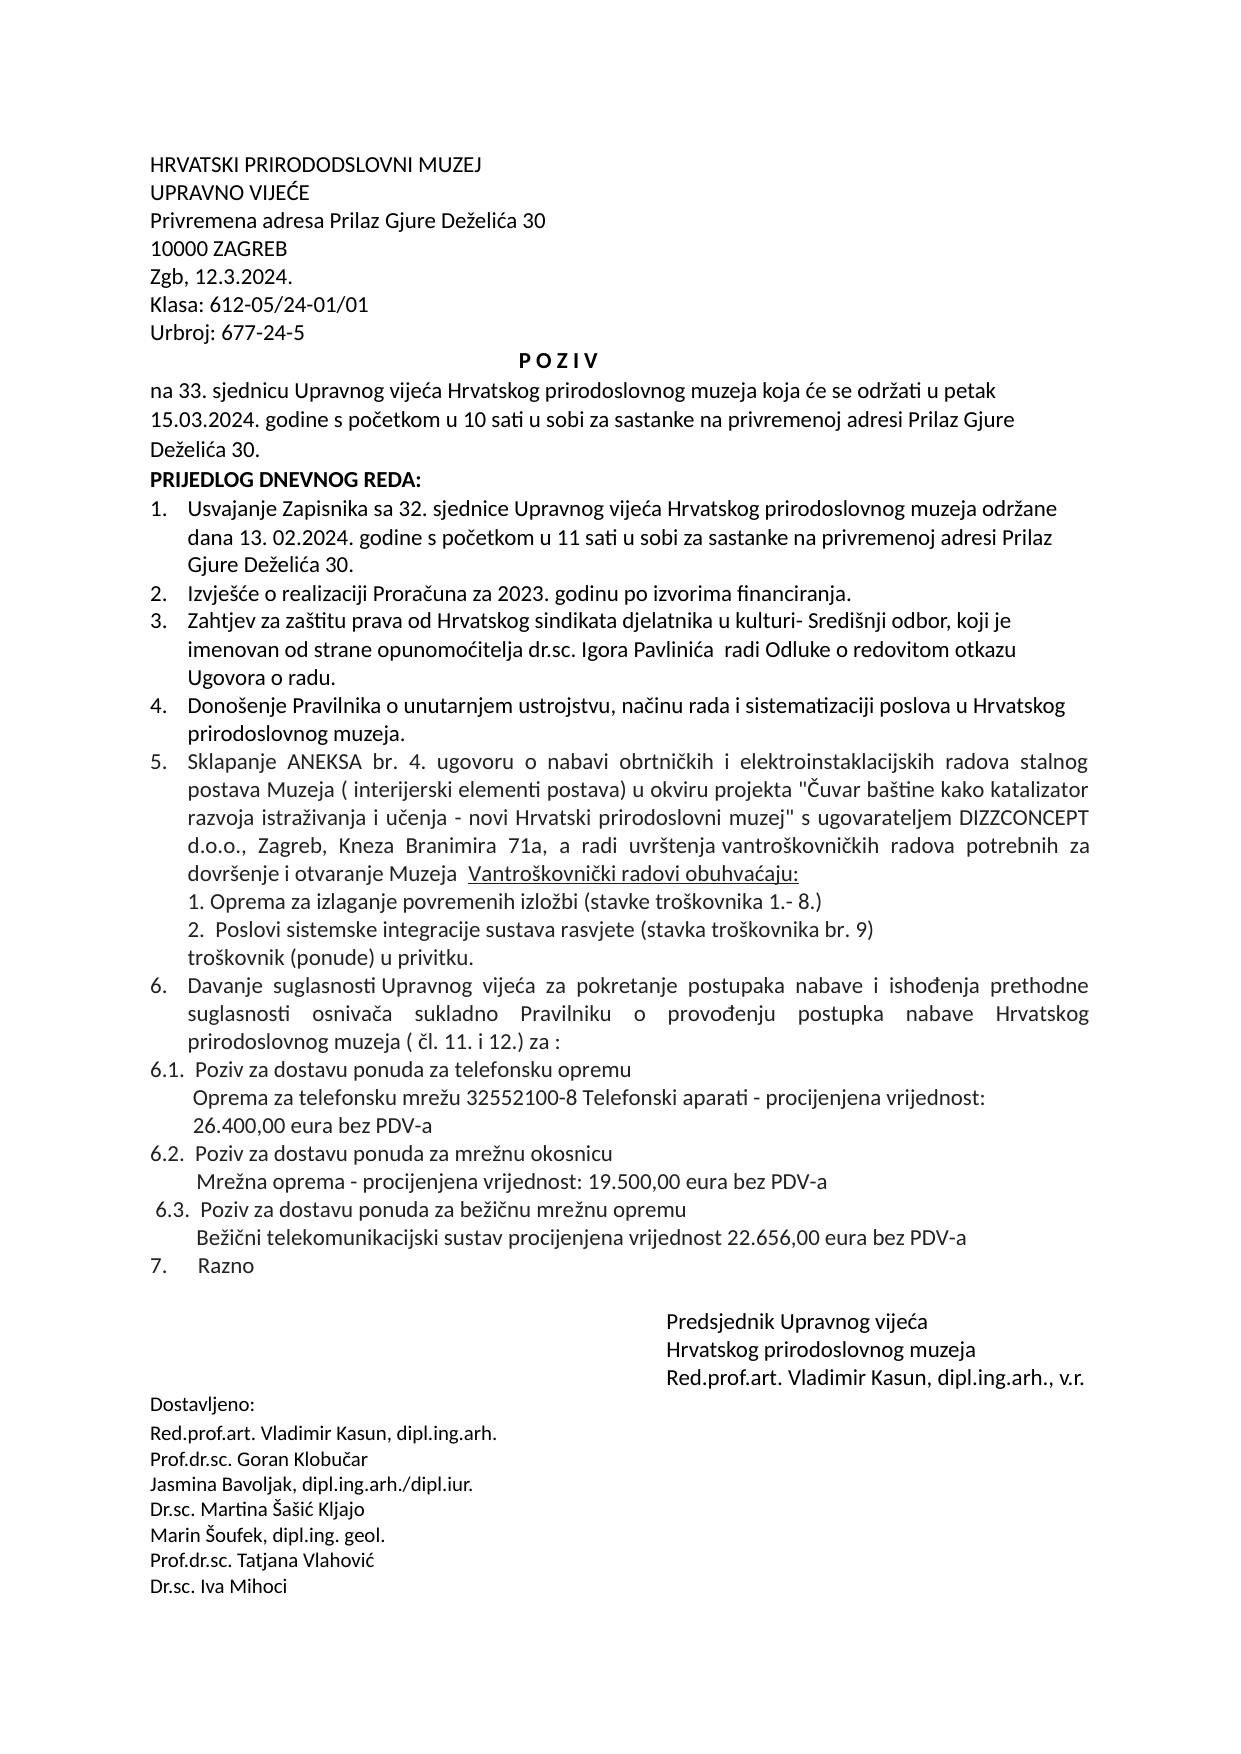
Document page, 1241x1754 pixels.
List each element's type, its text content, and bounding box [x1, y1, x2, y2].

text na 33. sjednicu Upravnog vijeća Hrvatskog prirodoslovnog muzeja koja će se održati u petak 15.03.2024. godine s početkom u 10 sati u sobi za sastanke na privremenoj adresi Prilaz Gjure Deželića 30. [150, 376, 1090, 463]
text Prof.dr.sc. Goran Klobučar [150, 1446, 1090, 1471]
list Sklapanje ANEKSA br. 4. ugovoru o nabavi obrtničkih i elektroinstaklacijskih radova stalnog postava Muzeja ( interijerski elementi postava) u okviru projekta "Čuvar baštine kako katalizator razvoja istraživanja i učenja - novi Hrvatski prirodoslovni muzej" s ugovarateljem DIZZCONCEPT d.o.o., Zagreb, Kneza Branimira 71a, a radi uvrštenja vantroškovničkih radova potrebnih za dovršenje i otvaranje Muzeja Vantroškovnički radovi obuhvaćaju: [150, 747, 1090, 887]
text Urbroj: 677-24-5 [150, 318, 1090, 346]
text Oprema za telefonsku mrežu 32552100-8 Telefonski aparati - procijenjena vrijednost: [187, 1083, 1090, 1111]
text Predsjednik Upravnog vijeća [666, 1307, 1090, 1335]
text Red.prof.art. Vladimir Kasun, dipl.ing.arh., v.r. [666, 1363, 1090, 1391]
text 6.1. Poziv za dostavu ponuda za telefonsku opremu [150, 1055, 1090, 1083]
text Hrvatskog prirodoslovnog muzeja [666, 1335, 1090, 1363]
list Donošenje Pravilnika o unutarnjem ustrojstvu, načinu rada i sistematizaciji poslova u Hrvatskog prirodoslovnog muzeja. [150, 691, 1090, 747]
text P O Z I V [150, 346, 1090, 374]
text Zgb, 12.3.2024. [150, 262, 1090, 290]
text Marin Šoufek, dipl.ing. geol. [150, 1522, 1090, 1547]
text Dostavljeno: [150, 1391, 1090, 1417]
text Privremena adresa Prilaz Gjure Deželića 30 [150, 206, 1090, 234]
text PRIJEDLOG DNEVNOG REDA: [150, 465, 1090, 493]
text Dr.sc. Martina Šašić Kljajo [150, 1497, 1090, 1522]
text 1. Oprema za izlaganje povremenih izložbi (stavke troškovnika 1.- 8.) [187, 887, 1090, 915]
text Mrežna oprema - procijenjena vrijednost: 19.500,00 eura bez PDV-a [150, 1167, 1090, 1195]
text Bežični telekomunikacijski sustav procijenjena vrijednost 22.656,00 eura bez PDV-a [150, 1223, 1090, 1251]
list Razno [150, 1251, 1090, 1279]
text troškovnik (ponude) u privitku. [187, 943, 1090, 971]
list Davanje suglasnosti Upravnog vijeća za pokretanje postupaka nabave i ishođenja prethodne suglasnosti osnivača sukladno Pravilniku o provođenju postupka nabave Hrvatskog prirodoslovnog muzeja ( čl. 11. i 12.) za : [150, 971, 1090, 1055]
text Red.prof.art. Vladimir Kasun, dipl.ing.arh. [150, 1420, 1090, 1446]
text 10000 ZAGREB [150, 234, 1090, 262]
list Izvješće o realizaciji Proračuna za 2023. godinu po izvorima financiranja. [150, 579, 1090, 607]
text Dr.sc. Iva Mihoci [150, 1573, 1090, 1598]
text Jasmina Bavoljak, dipl.ing.arh./dipl.iur. [150, 1471, 1090, 1497]
text UPRAVNO VIJEĆE [150, 178, 1090, 206]
list Usvajanje Zapisnika sa 32. sjednice Upravnog vijeća Hrvatskog prirodoslovnog muzeja održane dana 13. 02.2024. godine s početkom u 11 sati u sobi za sastanke na privremenoj adresi Prilaz Gjure Deželića 30. [150, 494, 1090, 579]
text 26.400,00 eura bez PDV-a [150, 1111, 1090, 1139]
text Klasa: 612-05/24-01/01 [150, 290, 1090, 318]
text 2. Poslovi sistemske integracije sustava rasvjete (stavka troškovnika br. 9) [187, 915, 1090, 943]
text Prof.dr.sc. Tatjana Vlahović [150, 1547, 1090, 1573]
list Zahtjev za zaštitu prava od Hrvatskog sindikata djelatnika u kulturi- Središnji odbor, koji je imenovan od strane opunomoćitelja dr.sc. Igora Pavlinića radi Odluke o redovitom otkazu Ugovora o radu. [150, 607, 1090, 691]
text 6.3. Poziv za dostavu ponuda za bežičnu mrežnu opremu [150, 1195, 1090, 1223]
text 6.2. Poziv za dostavu ponuda za mrežnu okosnicu [150, 1139, 1090, 1167]
text HRVATSKI PRIRODODSLOVNI MUZEJ [150, 150, 1090, 178]
